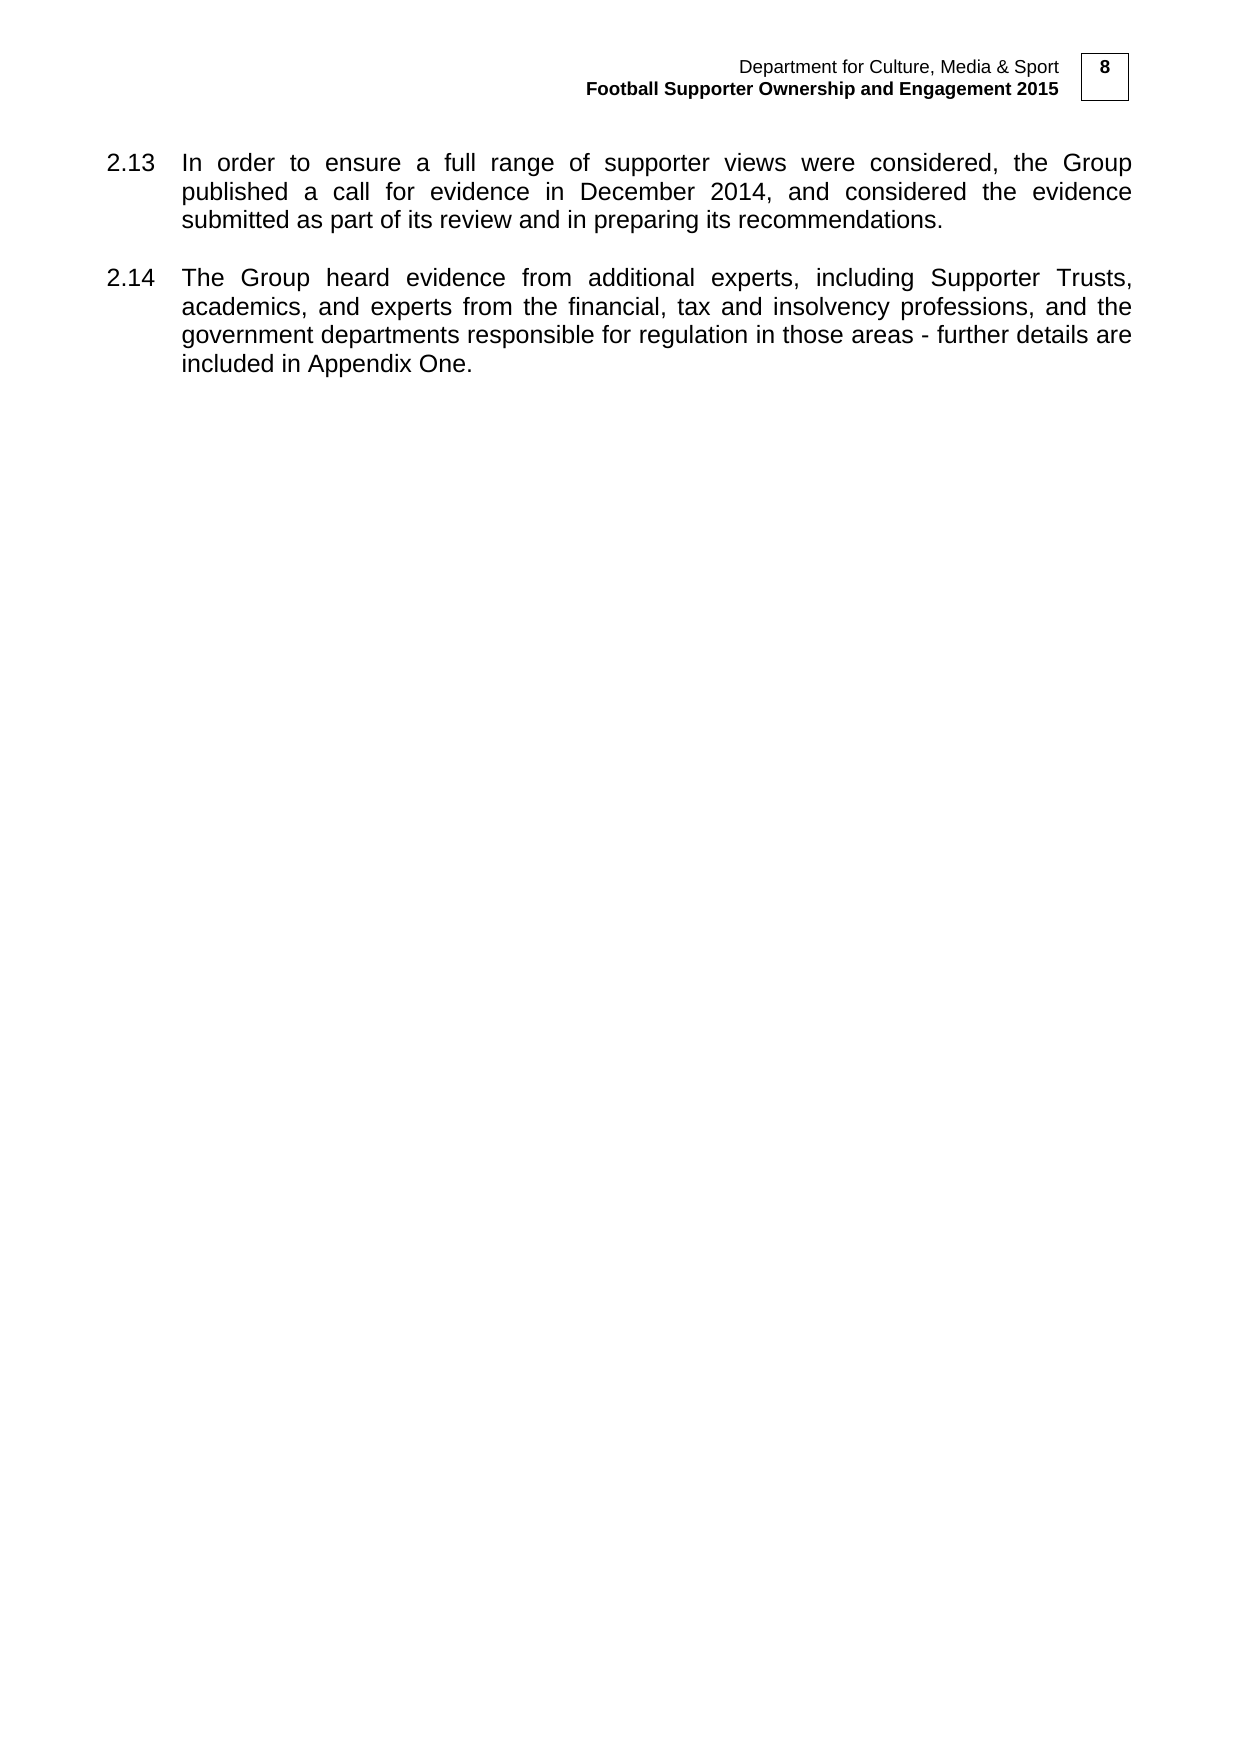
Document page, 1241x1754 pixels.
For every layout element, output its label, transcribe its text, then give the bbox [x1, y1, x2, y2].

text 2.13 In order to ensure a full range of supporter views were considered, the Group published a call for evidence in December 2014, and considered the evidence submitted as part of its review and in preparing its recommendations. [106, 148, 1134, 234]
text 2.14 The Group heard evidence from additional experts, including Supporter Trusts, academics, and experts from the financial, tax and insolvency professions, and the government departments responsible for regulation in those areas - further details are included in Appendix One. [106, 263, 1134, 378]
